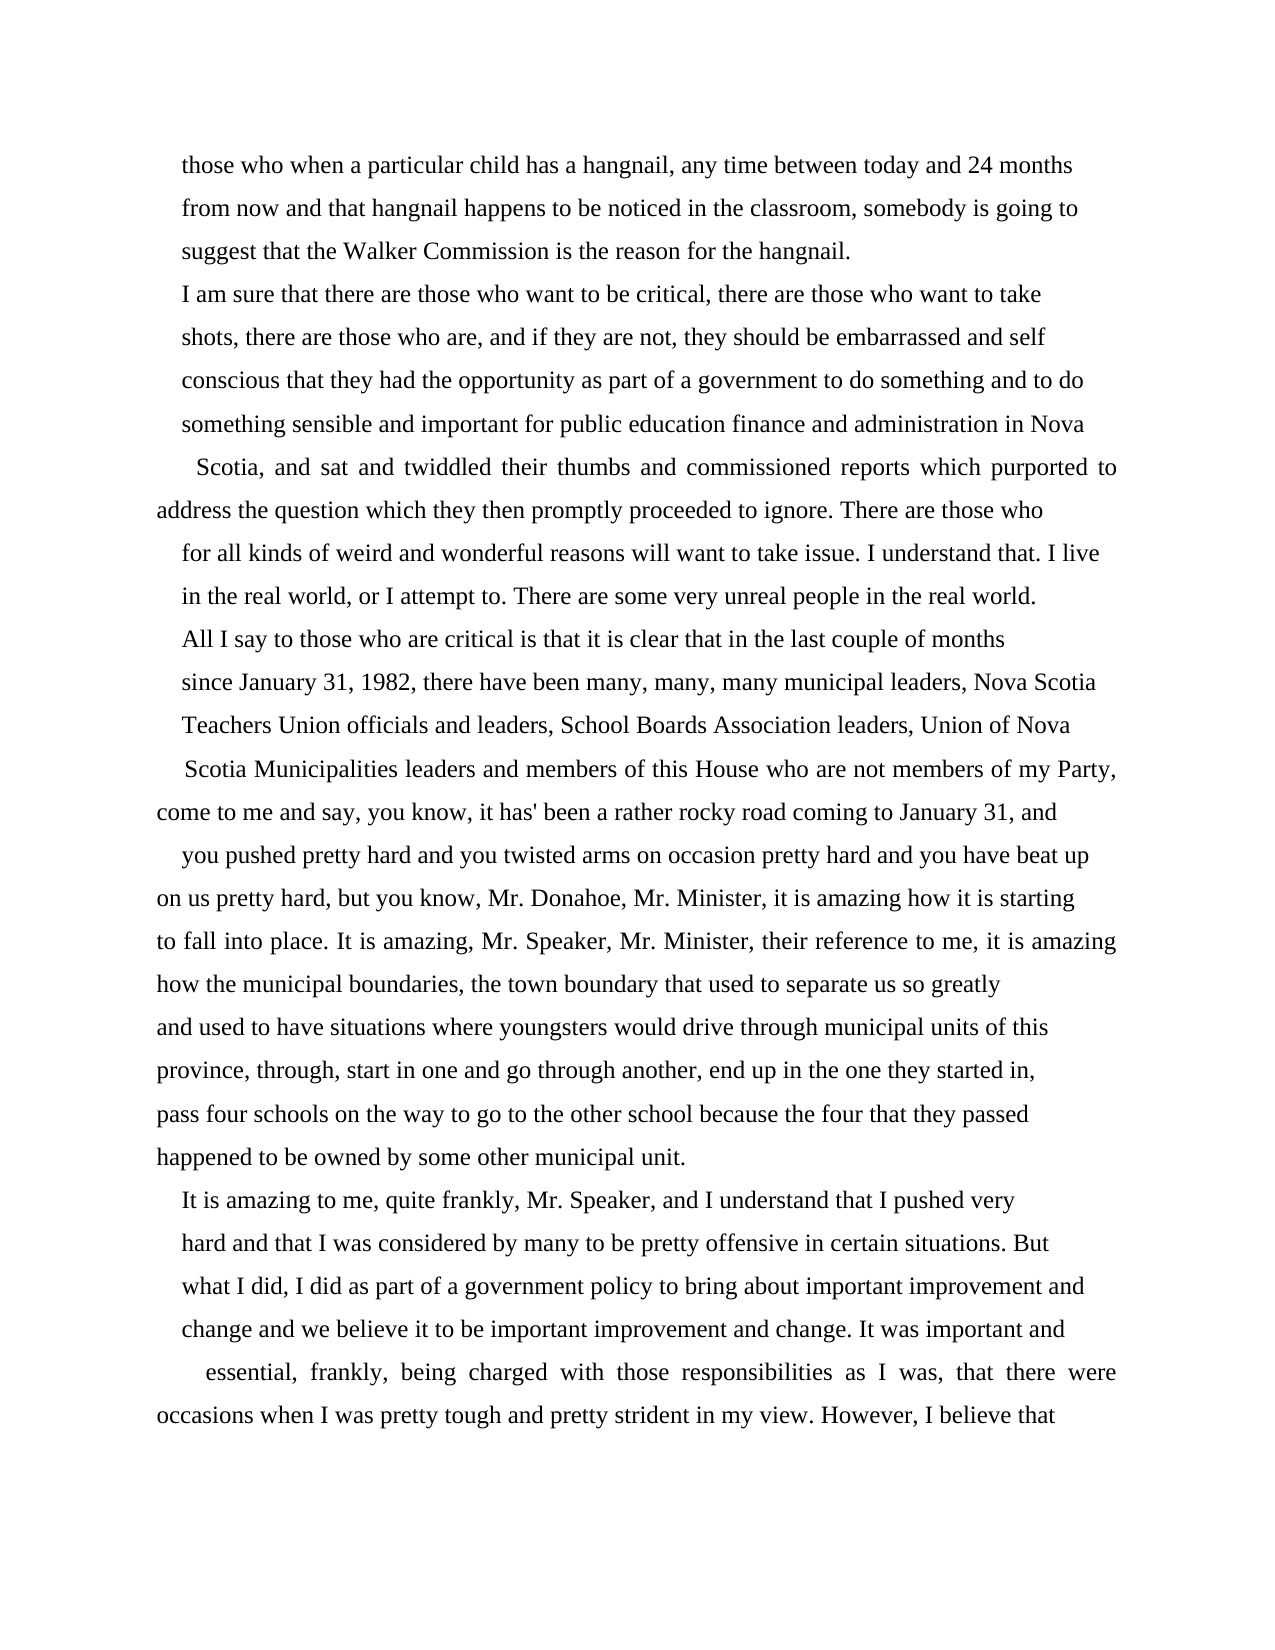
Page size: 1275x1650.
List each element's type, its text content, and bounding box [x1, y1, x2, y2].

text shots, there are those who are, and if they are not, they should be embarrassed and self [156, 322, 1118, 351]
text something sensible and important for public education finance and administration in Nova [156, 409, 1118, 437]
text conscious that they had the opportunity as part of a government to do something and to do [156, 366, 1118, 394]
text Scotia Municipalities leaders and members of this House who are not members of my Party, come to me and say, you know, it has' been a rather rocky road coming to January 31, and [156, 754, 1118, 826]
text essential, frankly, being charged with those responsibilities as I was, that there were occasions when I was pretty tough and pretty strident in my view. However, I believe that [156, 1357, 1118, 1429]
text Scotia, and sat and twiddled their thumbs and commissioned reports which purported to address the question which they then promptly proceeded to ignore. There are those who [156, 452, 1118, 524]
text I am sure that there are those who want to be critical, there are those who want to take [156, 279, 1118, 308]
text to fall into place. It is amazing, Mr. Speaker, Mr. Minister, their reference to me, it is amazing how the municipal boundaries, the town boundary that used to separate us so greatly [156, 926, 1118, 998]
text for all kinds of weird and wonderful reasons will want to take issue. I understand that. I live [156, 538, 1118, 567]
text those who when a particular child has a hangnail, any time between today and 24 months [156, 150, 1118, 179]
text Teachers Union officials and leaders, School Boards Association leaders, Union of Nova [156, 711, 1118, 739]
text on us pretty hard, but you know, Mr. Donahoe, Mr. Minister, it is amazing how it is starting [156, 883, 1118, 912]
text province, through, start in one and go through another, end up in the one they started in, [156, 1056, 1118, 1084]
text in the real world, or I attempt to. There are some very unreal people in the real world. [156, 581, 1118, 610]
text It is amazing to me, quite frankly, Mr. Speaker, and I understand that I pushed very [156, 1185, 1118, 1214]
text what I did, I did as part of a government policy to bring about important improvement and [156, 1271, 1118, 1300]
text from now and that hangnail happens to be noticed in the classroom, somebody is going to [156, 193, 1118, 222]
text and used to have situations where youngsters would drive through municipal units of this [156, 1012, 1118, 1041]
text since January 31, 1982, there have been many, many, many municipal leaders, Nova Scotia [156, 667, 1118, 696]
text change and we believe it to be important improvement and change. It was important and [156, 1314, 1118, 1343]
text you pushed pretty hard and you twisted arms on occasion pretty hard and you have beat up [156, 840, 1118, 869]
text All I say to those who are critical is that it is clear that in the last couple of months [156, 624, 1118, 653]
text suggest that the Walker Commission is the reason for the hangnail. [156, 236, 1118, 265]
text pass four schools on the way to go to the other school because the four that they passed [156, 1099, 1118, 1127]
text happened to be owned by some other municipal unit. [156, 1142, 1118, 1171]
text hard and that I was considered by many to be pretty offensive in certain situations. But [156, 1228, 1118, 1257]
